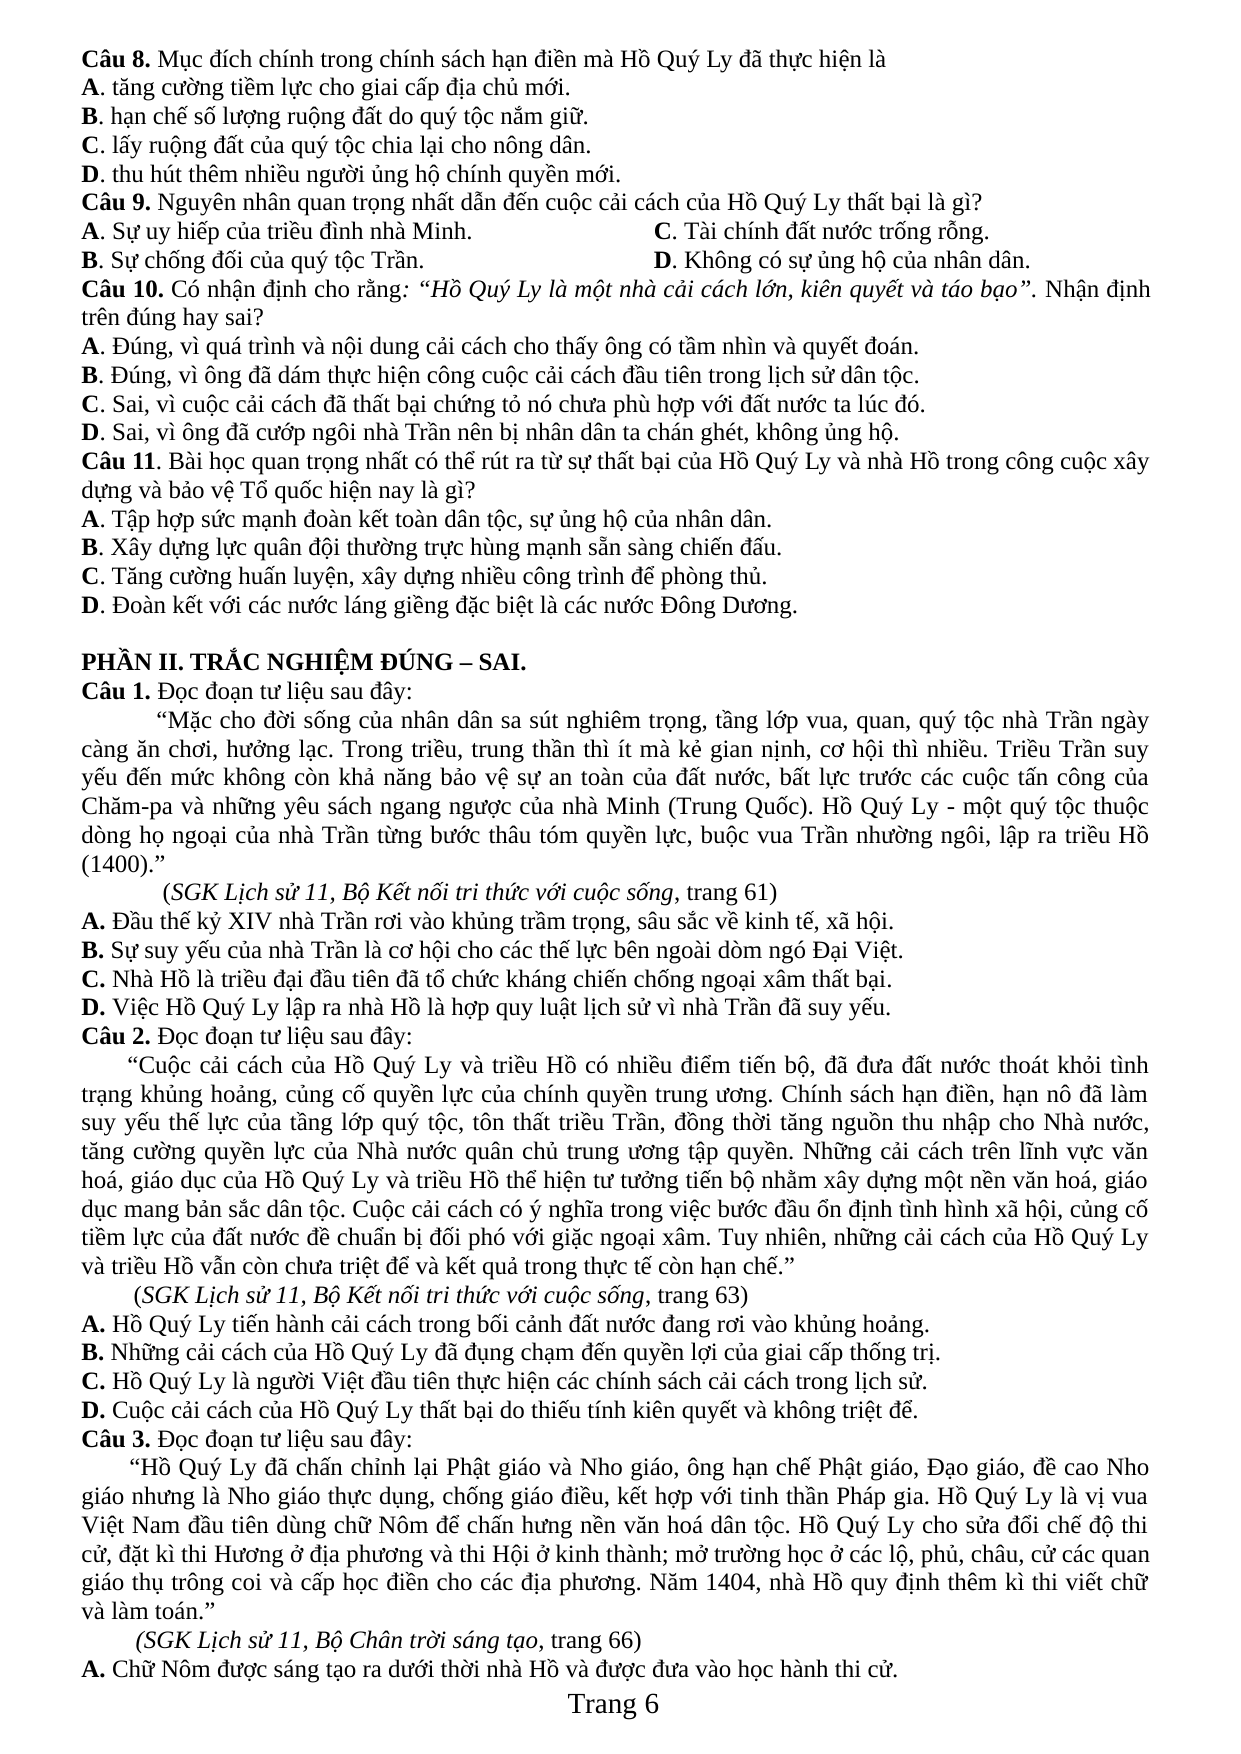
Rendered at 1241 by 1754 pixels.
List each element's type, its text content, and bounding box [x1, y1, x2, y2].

text C. Tăng cường huấn luyện, xây dựng nhiều công trình để phòng thủ. [81, 561, 1151, 590]
text A. tăng cường tiềm lực cho giai cấp địa chủ mới. [81, 72, 1151, 101]
text C. Tài chính đất nước trống rỗng. [653, 216, 1151, 245]
text B. Những cải cách của Hồ Quý Ly đã đụng chạm đến quyền lợi của giai cấp thống trị. [81, 1337, 1151, 1366]
text “Cuộc cải cách của Hồ Quý Ly và triều Hồ có nhiều điểm tiến bộ, đã đưa đất nước thoát khỏi tình trạng khủng hoảng, củng cố quyền lực của chính quyền trung ương. Chính sách hạn điền, hạn nô đã làm suy yếu thế lực của tầng lớp quý tộc, tôn thất triều Trần, đồng thời tăng nguồn thu nhập cho Nhà nước, tăng cường quyền lực của Nhà nước quân chủ trung ương tập quyền. Những cải cách trên lĩnh vực văn hoá, giáo dục của Hồ Quý Ly và triều Hồ thể hiện tư tưởng tiến bộ nhằm xây dựng một nền văn hoá, giáo dục mang bản sắc dân tộc. Cuộc cải cách có ý nghĩa trong việc bước đầu ổn định tình hình xã hội, củng cố tiềm lực của đất nước đề chuẩn bị đối phó với giặc ngoại xâm. Tuy nhiên, những cải cách của Hồ Quý Ly và triều Hồ vẫn còn chưa triệt để và kết quả trong thực tế còn hạn chế.” [81, 1050, 1151, 1280]
text Câu 8. Mục đích chính trong chính sách hạn điền mà Hồ Quý Ly đã thực hiện là [81, 44, 1151, 72]
text PHẦN II. TRẮC NGHIỆM ĐÚNG – SAI. [81, 647, 1151, 676]
text A. Sự uy hiếp của triều đình nhà Minh. [81, 216, 578, 245]
text Câu 2. Đọc đoạn tư liệu sau đây: [81, 1021, 1151, 1050]
text B. Đúng, vì ông đã dám thực hiện công cuộc cải cách đầu tiên trong lịch sử dân tộc. [81, 360, 1151, 389]
text Câu 11. Bài học quan trọng nhất có thể rút ra từ sự thất bại của Hồ Quý Ly và nhà Hồ trong công cuộc xây dựng và bảo vệ Tổ quốc hiện nay là gì? [81, 446, 1151, 504]
text C. lấy ruộng đất của quý tộc chia lại cho nông dân. [81, 130, 1151, 159]
text D. Không có sự ủng hộ của nhân dân. [653, 245, 1151, 274]
text C. Nhà Hồ là triều đại đầu tiên đã tổ chức kháng chiến chống ngoại xâm thất bại. [81, 964, 1151, 992]
text Câu 9. Nguyên nhân quan trọng nhất dẫn đến cuộc cải cách của Hồ Quý Ly thất bại là gì? [81, 187, 1151, 216]
text Câu 1. Đọc đoạn tư liệu sau đây: [81, 676, 1151, 705]
text Câu 10. Có nhận định cho rằng: “Hồ Quý Ly là một nhà cải cách lớn, kiên quyết và táo bạo”. Nhận định trên đúng hay sai? [81, 274, 1151, 331]
text A. Đầu thế kỷ XIV nhà Trần rơi vào khủng trầm trọng, sâu sắc về kinh tế, xã hội. [81, 906, 1151, 935]
text D. Sai, vì ông đã cướp ngôi nhà Trần nên bị nhân dân ta chán ghét, không ủng hộ. [81, 417, 1151, 446]
text D. thu hút thêm nhiều người ủng hộ chính quyền mới. [81, 159, 1151, 187]
text A. Tập hợp sức mạnh đoàn kết toàn dân tộc, sự ủng hộ của nhân dân. [81, 504, 1151, 532]
text (SGK Lịch sử 11, Bộ Kết nối tri thức với cuộc sống, trang 61) [81, 877, 1151, 906]
text “Hồ Quý Ly đã chấn chỉnh lại Phật giáo và Nho giáo, ông hạn chế Phật giáo, Đạo giáo, đề cao Nho giáo nhưng là Nho giáo thực dụng, chống giáo điều, kết hợp với tinh thần Pháp gia. Hồ Quý Ly là vị vua Việt Nam đầu tiên dùng chữ Nôm để chấn hưng nền văn hoá dân tộc. Hồ Quý Ly cho sửa đổi chế độ thi cử, đặt kì thi Hương ở địa phương và thi Hội ở kinh thành; mở trường học ở các lộ, phủ, châu, cử các quan giáo thụ trông coi và cấp học điền cho các địa phương. Năm 1404, nhà Hồ quy định thêm kì thi viết chữ và làm toán.” [81, 1452, 1151, 1625]
text B. Sự suy yếu của nhà Trần là cơ hội cho các thế lực bên ngoài dòm ngó Đại Việt. [81, 935, 1151, 964]
text B. Xây dựng lực quân đội thường trực hùng mạnh sẵn sàng chiến đấu. [81, 532, 1151, 561]
text A. Hồ Quý Ly tiến hành cải cách trong bối cảnh đất nước đang rơi vào khủng hoảng. [81, 1309, 1151, 1337]
text C. Sai, vì cuộc cải cách đã thất bại chứng tỏ nó chưa phù hợp với đất nước ta lúc đó. [81, 389, 1151, 417]
text D. Cuộc cải cách của Hồ Quý Ly thất bại do thiếu tính kiên quyết và không triệt để. [81, 1395, 1151, 1424]
text D. Việc Hồ Quý Ly lập ra nhà Hồ là hợp quy luật lịch sử vì nhà Trần đã suy yếu. [81, 992, 1151, 1021]
text (SGK Lịch sử 11, Bộ Chân trời sáng tạo, trang 66) [81, 1625, 1151, 1654]
text D. Đoàn kết với các nước láng giềng đặc biệt là các nước Đông Dương. [81, 590, 1151, 619]
text A. Chữ Nôm được sáng tạo ra dưới thời nhà Hồ và được đưa vào học hành thi cử. [81, 1654, 1151, 1682]
text B. hạn chế số lượng ruộng đất do quý tộc nắm giữ. [81, 101, 1151, 130]
text B. Sự chống đối của quý tộc Trần. [81, 245, 578, 274]
text (SGK Lịch sử 11, Bộ Kết nối tri thức với cuộc sống, trang 63) [81, 1280, 1151, 1309]
text A. Đúng, vì quá trình và nội dung cải cách cho thấy ông có tầm nhìn và quyết đoán. [81, 331, 1151, 360]
text Câu 3. Đọc đoạn tư liệu sau đây: [81, 1424, 1151, 1452]
text C. Hồ Quý Ly là người Việt đầu tiên thực hiện các chính sách cải cách trong lịch sử. [81, 1366, 1151, 1395]
text “Mặc cho đời sống của nhân dân sa sút nghiêm trọng, tầng lớp vua, quan, quý tộc nhà Trần ngày càng ăn chơi, hưởng lạc. Trong triều, trung thần thì ít mà kẻ gian nịnh, cơ hội thì nhiều. Triều Trần suy yếu đến mức không còn khả năng bảo vệ sự an toàn của đất nước, bất lực trước các cuộc tấn công của Chăm-pa và những yêu sách ngang ngược của nhà Minh (Trung Quốc). Hồ Quý Ly - một quý tộc thuộc dòng họ ngoại của nhà Trần từng bước thâu tóm quyền lực, buộc vua Trần nhường ngôi, lập ra triều Hồ (1400).” [81, 705, 1151, 877]
